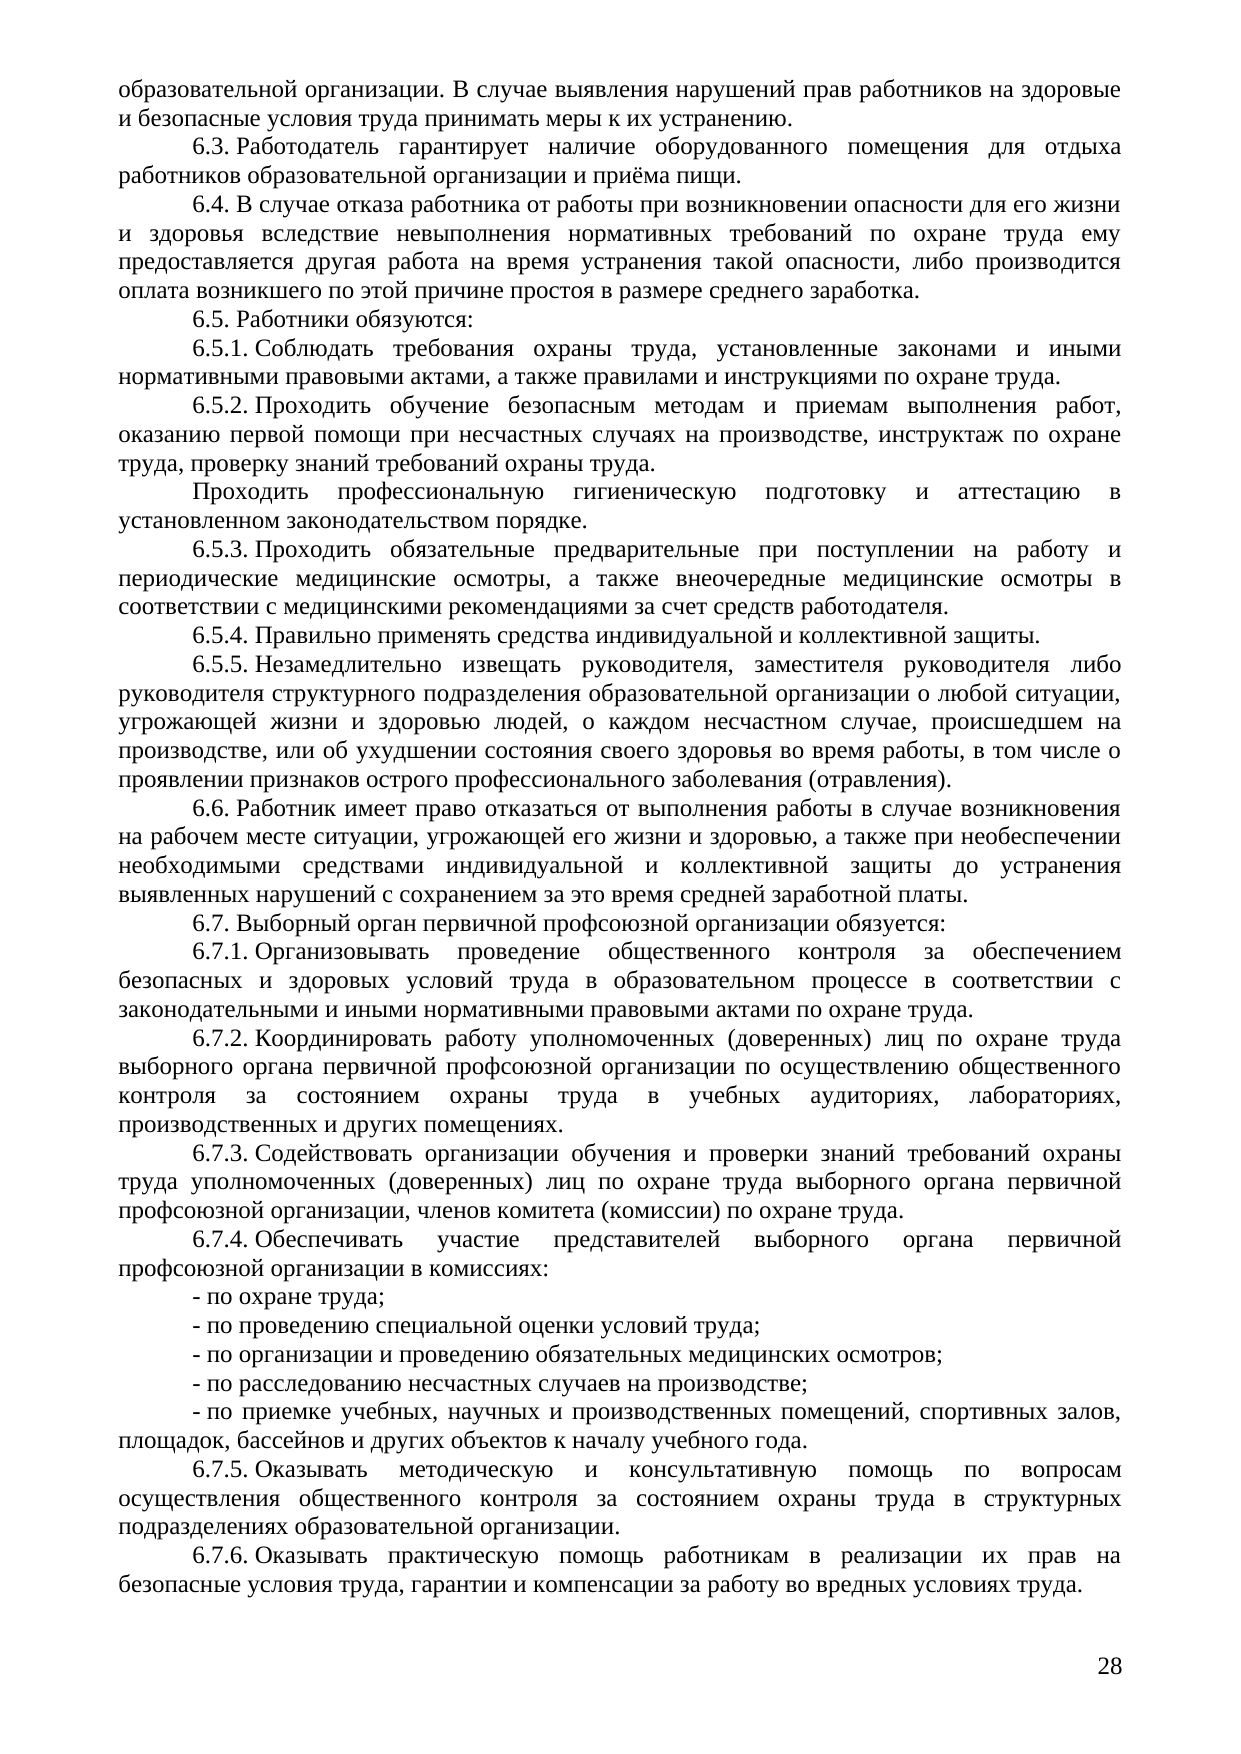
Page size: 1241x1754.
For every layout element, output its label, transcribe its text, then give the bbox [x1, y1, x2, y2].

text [118, 74, 1122, 131]
text - по организации и проведению обязательных медицинских осмотров; [118, 1339, 1122, 1368]
text 6.7.2. Координировать работу уполномоченных (доверенных) лиц по охране труда выборного органа первичной профсоюзной организации по осуществлению общественного контроля за состоянием охраны труда в учебных аудиториях, лабораториях, производственных и других помещениях. [118, 1023, 1122, 1138]
text 6.5.1. Соблюдать требования охраны труда, установленные законами и иными нормативными правовыми актами, а также правилами и инструкциями по охране труда. [118, 333, 1122, 390]
text 6.7.4. Обеспечивать участие представителей выборного органа первичной профсоюзной организации в комиссиях: [118, 1224, 1122, 1281]
text - по приемке учебных, научных и производственных помещений, спортивных залов, площадок, бассейнов и других объектов к началу учебного года. [118, 1396, 1122, 1454]
text 6.5.5. Незамедлительно извещать руководителя, заместителя руководителя либо руководителя структурного подразделения образовательной организации о любой ситуации, угрожающей жизни и здоровью людей, о каждом несчастном случае, происшедшем на производстве, или об ухудшении состояния своего здоровья во время работы, в том числе о проявлении признаков острого профессионального заболевания (отравления). [118, 649, 1122, 793]
text 6.6. Работник имеет право отказаться от выполнения работы в случае возникновения на рабочем месте ситуации, угрожающей его жизни и здоровью, а также при необеспечении необходимыми средствами индивидуальной и коллективной защиты до устранения выявленных нарушений с сохранением за это время средней заработной платы. [118, 793, 1122, 908]
text - по расследованию несчастных случаев на производстве; [118, 1368, 1122, 1396]
text - по охране труда; [118, 1281, 1122, 1310]
text 6.7.3. Содействовать организации обучения и проверки знаний требований охраны труда уполномоченных (доверенных) лиц по охране труда выборного органа первичной профсоюзной организации, членов комитета (комиссии) по охране труда. [118, 1138, 1122, 1224]
text 6.5.2. Проходить обучение безопасным методам и приемам выполнения работ, оказанию первой помощи при несчастных случаях на производстве, инструктаж по охране труда, проверку знаний требований охраны труда. [118, 390, 1122, 476]
text 6.7. Выборный орган первичной профсоюзной организации обязуется: [118, 908, 1122, 936]
text 6.3. Работодатель гарантирует наличие оборудованного помещения для отдыха работников образовательной организации и приёма пищи. [118, 131, 1122, 189]
text 6.5. Работники обязуются: [118, 304, 1122, 333]
text 6.5.4. Правильно применять средства индивидуальной и коллективной защиты. [118, 620, 1122, 649]
text - по проведению специальной оценки условий труда; [118, 1310, 1122, 1339]
text 6.7.1. Организовывать проведение общественного контроля за обеспечением безопасных и здоровых условий труда в образовательном процессе в соответствии с законодательными и иными нормативными правовыми актами по охране труда. [118, 936, 1122, 1023]
text 6.7.5. Оказывать методическую и консультативную помощь по вопросам осуществления общественного контроля за состоянием охраны труда в структурных подразделениях образовательной организации. [118, 1454, 1122, 1540]
text 6.5.3. Проходить обязательные предварительные при поступлении на работу и периодические медицинские осмотры, а также внеочередные медицинские осмотры в соответствии с медицинскими рекомендациями за счет средств работодателя. [118, 534, 1122, 620]
text 6.7.6. Оказывать практическую помощь работникам в реализации их прав на безопасные условия труда, гарантии и компенсации за работу во вредных условиях труда. [118, 1540, 1122, 1598]
text 6.4. В случае отказа работника от работы при возникновении опасности для его жизни и здоровья вследствие невыполнения нормативных требований по охране труда ему предоставляется другая работа на время устранения такой опасности, либо производится оплата возникшего по этой причине простоя в размере среднего заработка. [118, 189, 1122, 304]
text Проходить профессиональную гигиеническую подготовку и аттестацию в установленном законодательством порядке. [118, 476, 1122, 534]
